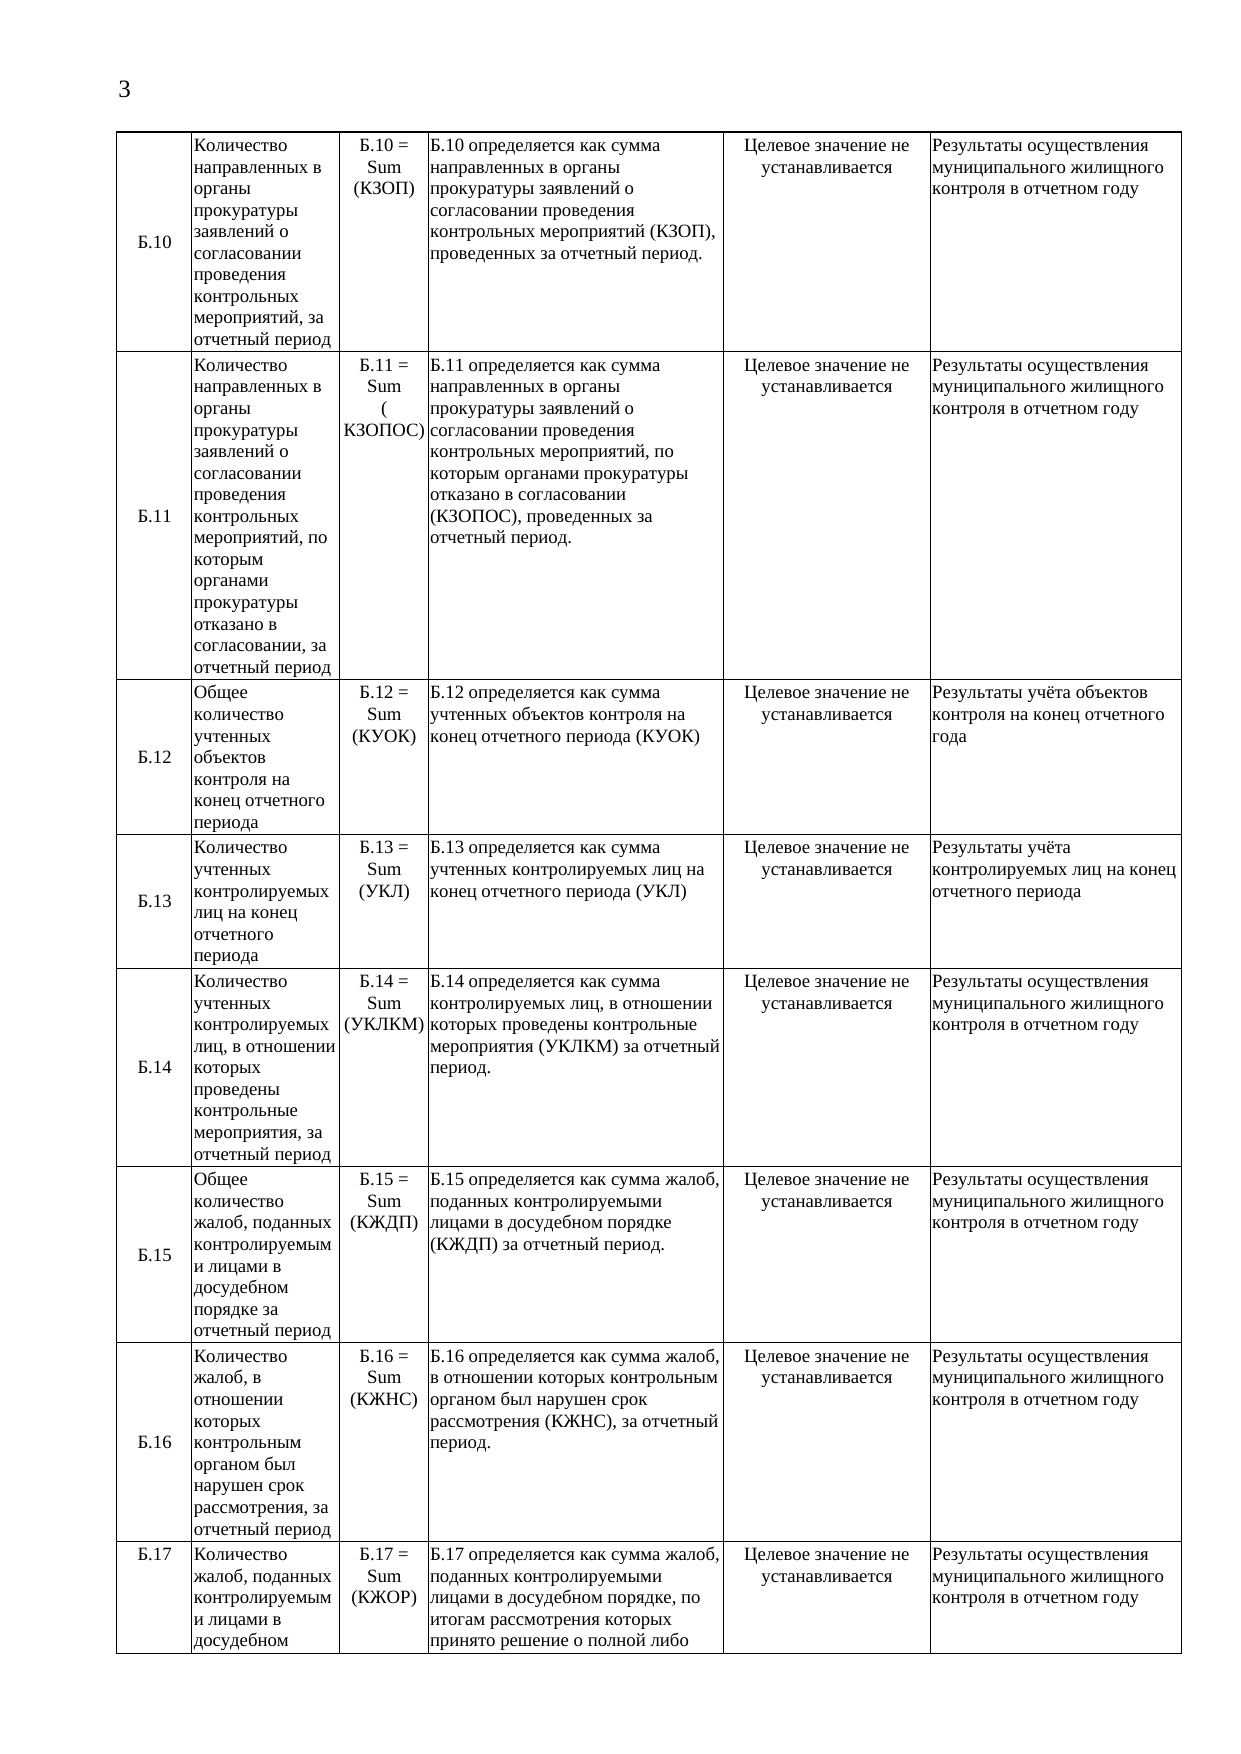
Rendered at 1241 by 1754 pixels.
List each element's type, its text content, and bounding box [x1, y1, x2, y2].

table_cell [931, 133, 1181, 351]
table_cell Б.17 = Sum (КЖОР) [340, 1542, 428, 1652]
table_cell Б.10 определяется как сумма направленных в органы прокуратуры заявлений о согласовании проведения контрольных мероприятий (КЗОП), проведенных за отчетный период. [429, 133, 723, 351]
table_cell Б.11 определяется как сумма направленных в органы прокуратуры заявлений о согласовании проведения контрольных мероприятий, по которым органами прокуратуры отказано в согласовании (КЗОПОС), проведенных за отчетный период. [429, 352, 723, 679]
table_cell Целевое значение не устанавливается [724, 352, 930, 679]
table_cell Результаты учёта контролируемых лиц на конец отчетного периода [931, 835, 1181, 967]
table_cell Б.13 определяется как сумма учтенных контролируемых лиц на конец отчетного периода (УКЛ) [429, 835, 723, 967]
table_cell Количество направленных в органы прокуратуры заявлений о согласовании проведения контрольных мероприятий, по которым органами прокуратуры отказано в согласовании, за отчетный период [192, 352, 339, 679]
table_cell Б.16 [117, 1343, 191, 1541]
table_cell Б.11 [117, 352, 191, 679]
table_cell Результаты осуществления муниципального жилищного контроля в отчетном году [931, 352, 1181, 679]
table_cell Б.12 = Sum (КУОК) [340, 680, 428, 834]
table_cell Б.12 [117, 680, 191, 834]
table_cell Количество учтенных контролируемых лиц на конец отчетного периода [192, 835, 339, 967]
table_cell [724, 1542, 930, 1652]
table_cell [724, 133, 930, 351]
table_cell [192, 1542, 339, 1652]
table_cell Б.13 [117, 835, 191, 967]
table_cell Результаты осуществления муниципального жилищного контроля в отчетном году [931, 969, 1181, 1166]
table_cell Результаты осуществления муниципального жилищного контроля в отчетном году [931, 1343, 1181, 1541]
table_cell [931, 1542, 1181, 1652]
table_cell Целевое значение не устанавливается [724, 969, 930, 1166]
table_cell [429, 1542, 723, 1652]
table_cell Целевое значение не устанавливается [724, 680, 930, 834]
table_cell Б.13 = Sum (УКЛ) [340, 835, 428, 967]
table_cell Количество учтенных контролируемых лиц, в отношении которых проведены контрольные мероприятия, за отчетный период [192, 969, 339, 1166]
table_cell Б.14 определяется как сумма контролируемых лиц, в отношении которых проведены контрольные мероприятия (УКЛКМ) за отчетный период. [429, 969, 723, 1166]
table_cell Б.16 = Sum (КЖНС) [340, 1343, 428, 1541]
table_cell Б.14 = Sum (УКЛКМ) [340, 969, 428, 1166]
table_cell Б.15 определяется как сумма жалоб, поданных контролируемыми лицами в досудебном порядке (КЖДП) за отчетный период. [429, 1167, 723, 1342]
table_cell Б.15 = Sum (КЖДП) [340, 1167, 428, 1342]
table_cell Результаты учёта объектов контроля на конец отчетного года [931, 680, 1181, 834]
table_cell Б.16 определяется как сумма жалоб, в отношении которых контрольным органом был нарушен срок рассмотрения (КЖНС), за отчетный период. [429, 1343, 723, 1541]
table_cell Б.10 [117, 133, 191, 351]
table_cell Б.10 = Sum (КЗОП) [340, 133, 428, 351]
table_cell Б.12 определяется как сумма учтенных объектов контроля на конец отчетного периода (КУОК) [429, 680, 723, 834]
table_cell Целевое значение не устанавливается [724, 1343, 930, 1541]
table_cell Б.14 [117, 969, 191, 1166]
table_cell Целевое значение не устанавливается [724, 835, 930, 967]
table_cell Целевое значение не устанавливается [724, 1167, 930, 1342]
table_cell Б.11 = Sum (КЗОПОС) [340, 352, 428, 679]
table_cell Количество жалоб, в отношении которых контрольным органом был нарушен срок рассмотрения, за отчетный период [192, 1343, 339, 1541]
table_cell Б.17 [117, 1542, 191, 1652]
table_cell Б.15 [117, 1167, 191, 1342]
table_cell Количество направленных в органы прокуратуры заявлений о согласовании проведения контрольных мероприятий, за отчетный период [192, 133, 339, 351]
table_cell Общее количество учтенных объектов контроля на конец отчетного периода [192, 680, 339, 834]
table_cell Результаты осуществления муниципального жилищного контроля в отчетном году [931, 1167, 1181, 1342]
table_cell Общее количество жалоб, поданных контролируемыми лицами в досудебном порядке за отчетный период [192, 1167, 339, 1342]
